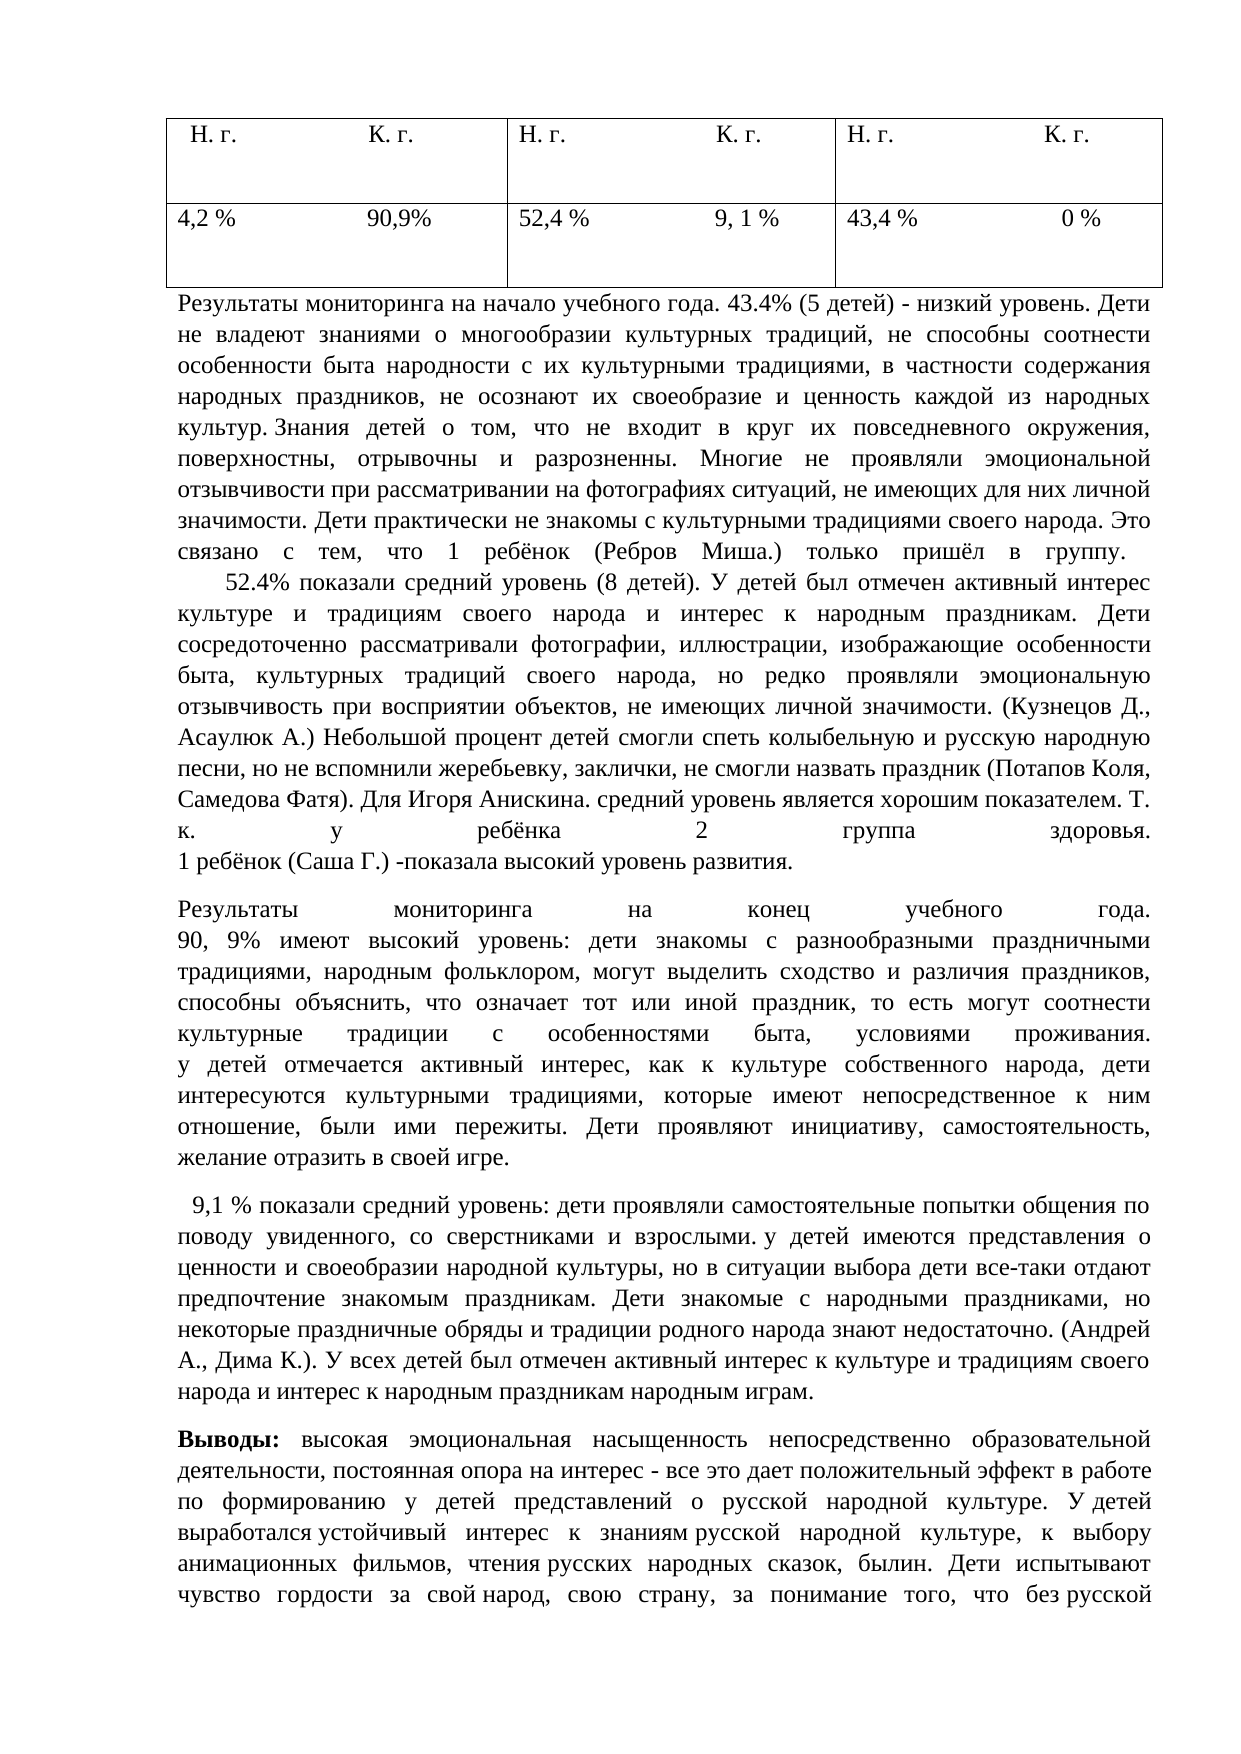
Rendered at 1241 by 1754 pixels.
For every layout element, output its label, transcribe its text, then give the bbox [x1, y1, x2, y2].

text Результаты мониторинга на конец учебного года. 90, 9% имеют высокий уровень: дети знакомы с разнообразными праздничными традициями, народным фольклором, могут выделить сходство и различия праздников, способны объяснить, что означает тот или иной праздник, то есть могут соотнести культурные традиции с особенностями быта, условиями проживания. у детей отмечается активный интерес, как к культуре собственного народа, дети интересуются культурными традициями, которые имеют непосредственное к ним отношение, были ими пережиты. Дети проявляют инициативу, самостоятельность, желание отразить в своей игре. [177, 894, 1152, 1171]
table_cell Н. г. К. г. [508, 119, 835, 202]
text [177, 1424, 1152, 1608]
table_cell 4,2 % 90,9% [167, 204, 507, 287]
table_cell 52,4 % 9, 1 % [508, 204, 835, 287]
text 9,1 % показали средний уровень: дети проявляли самостоятельные попытки общения по поводу увиденного, со сверстниками и взрослыми. у детей имеются представления о ценности и своеобразии народной культуры, но в ситуации выбора дети все-таки отдают предпочтение знакомым праздникам. Дети знакомые с народными праздниками, но некоторые праздничные обряды и традиции родного народа знают недостаточно. (Андрей А., Дима К.). У всех детей был отмечен активный интерес к культуре и традициям своего народа и интерес к народным праздникам народным играм. [177, 1190, 1152, 1405]
table_cell Н. г. К. г. [836, 119, 1162, 202]
table_cell 43,4 % 0 % [836, 204, 1162, 287]
text Результаты мониторинга на начало учебного года. 43.4% (5 детей) - низкий уровень. Дети не владеют знаниями о многообразии культурных традиций, не способны соотнести особенности быта народности с их культурными традициями, в частности содержания народных праздников, не осознают их своеобразие и ценность каждой из народных культур. Знания детей о том, что не входит в круг их повседневного окружения, поверхностны, отрывочны и разрозненны. Многие не проявляли эмоциональной отзывчивости при рассматривании на фотографиях ситуаций, не имеющих для них личной значимости. Дети практически не знакомы с культурными традициями своего народа. Это связано с тем, что 1 ребёнок (Ребров Миша.) только пришёл в группу. 52.4% показали средний уровень (8 детей). У детей был отмечен активный интерес культуре и традициям своего народа и интерес к народным праздникам. Дети сосредоточенно рассматривали фотографии, иллюстрации, изображающие особенности быта, культурных традиций своего народа, но редко проявляли эмоциональную отзывчивость при восприятии объектов, не имеющих личной значимости. (Кузнецов Д., Асаулюк А.) Небольшой процент детей смогли спеть колыбельную и русскую народную песни, но не вспомнили жеребьевку, заклички, не смогли назвать праздник (Потапов Коля, Самедова Фатя). Для Игоря Анискина. средний уровень является хорошим показателем. Т. к. у ребёнка 2 группа здоровья. 1 ребёнок (Саша Г.) -показала высокий уровень развития. [177, 288, 1152, 875]
table_cell Н. г. К. г. [167, 119, 507, 202]
